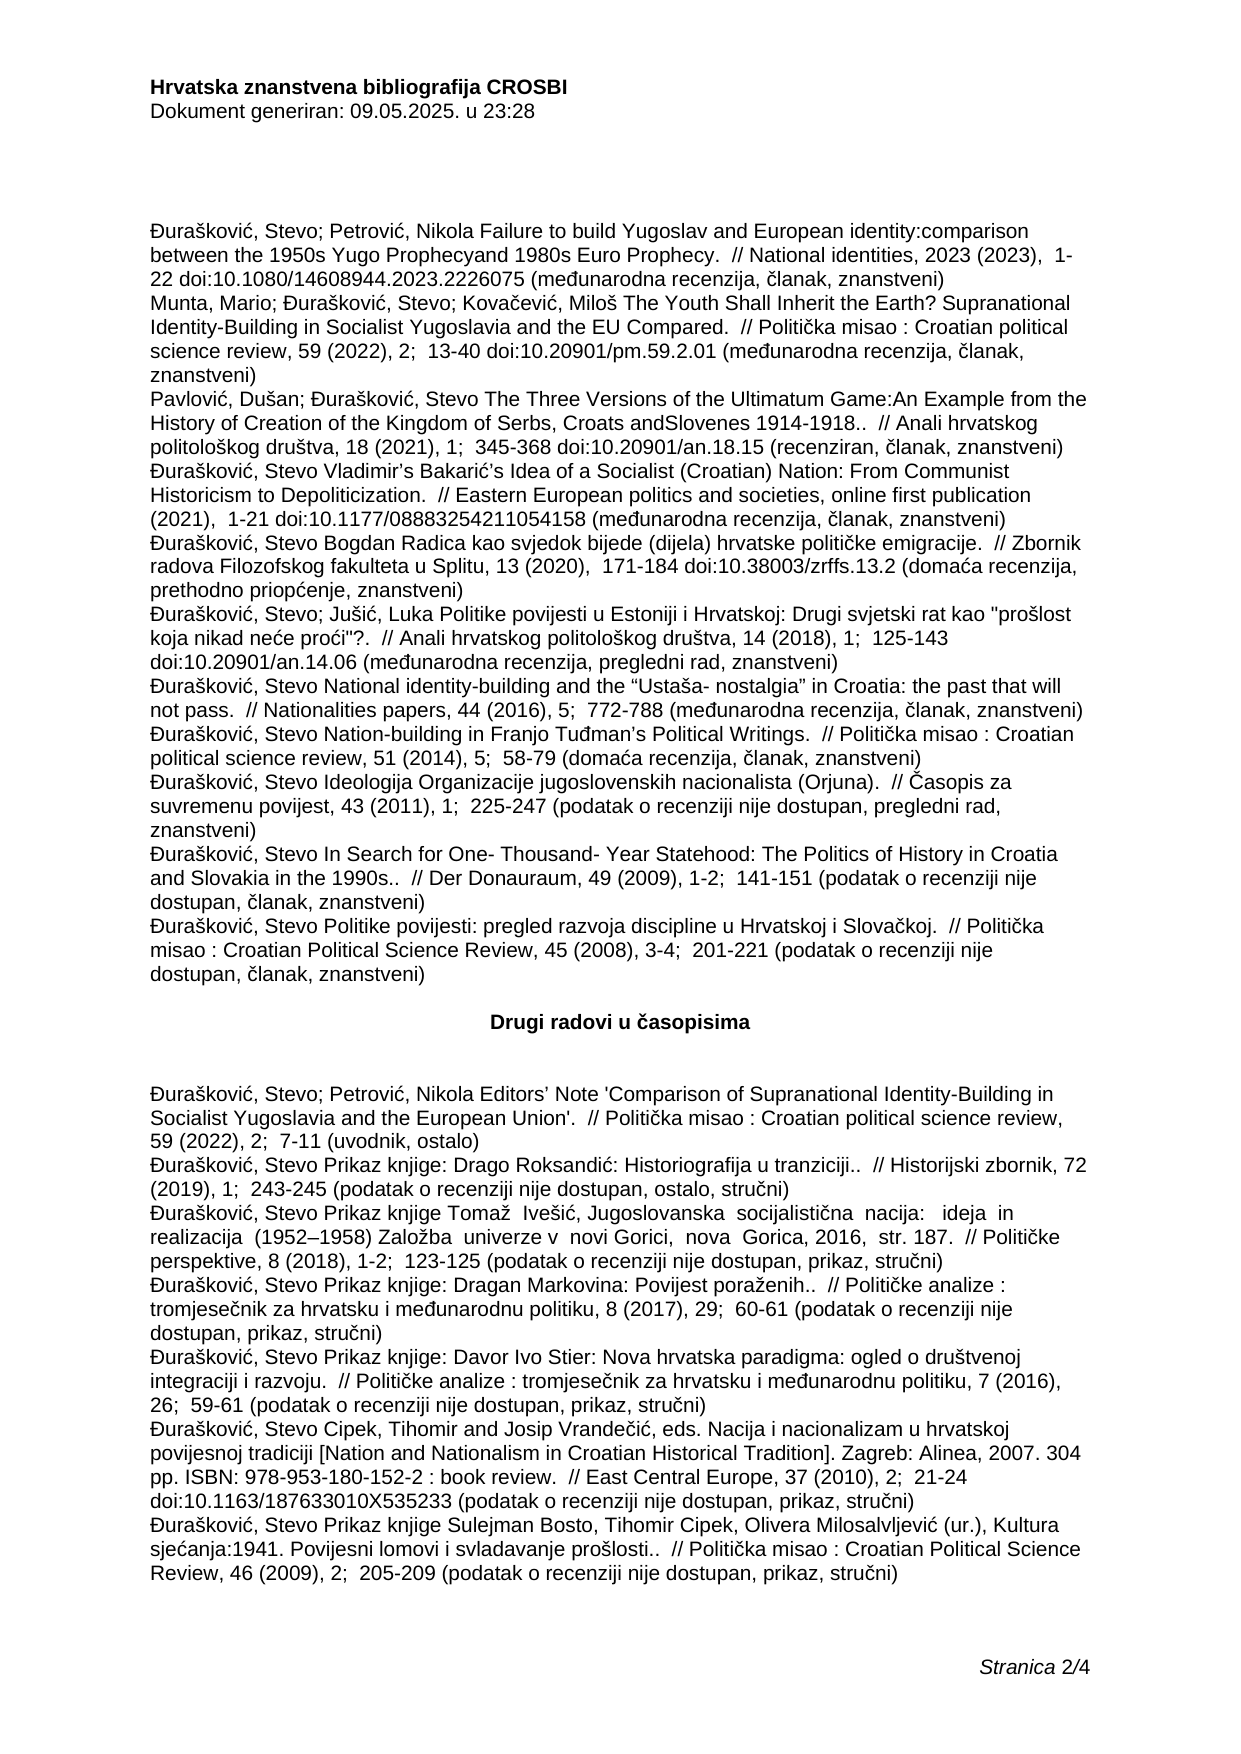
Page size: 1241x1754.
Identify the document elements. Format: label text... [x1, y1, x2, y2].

text Đurašković, Stevo [150, 1273, 1090, 1345]
text Đurašković, Stevo [150, 1345, 1090, 1417]
text Đurašković, Stevo; Petrović, Nikola [150, 1081, 1090, 1153]
text Pavlović, Dušan; Đurašković, Stevo [150, 387, 1090, 458]
text Đurašković, Stevo; Jušić, Luka [150, 602, 1090, 674]
text Đurašković, Stevo [150, 1201, 1090, 1273]
text Đurašković, Stevo; Petrović, Nikola [150, 219, 1090, 291]
text Đurašković, Stevo [150, 722, 1090, 770]
text Đurašković, Stevo [150, 914, 1090, 986]
text Đurašković, Stevo [150, 674, 1090, 722]
text Đurašković, Stevo [150, 1513, 1090, 1584]
subtitle Drugi radovi u časopisima [150, 1009, 1090, 1033]
text Đurašković, Stevo [150, 530, 1090, 602]
text Đurašković, Stevo [150, 1153, 1090, 1201]
text Đurašković, Stevo [150, 458, 1090, 530]
text Đurašković, Stevo [150, 842, 1090, 914]
text Đurašković, Stevo [150, 770, 1090, 842]
text Đurašković, Stevo [150, 1417, 1090, 1513]
text Munta, Mario; Đurašković, Stevo; Kovačević, Miloš [150, 291, 1090, 387]
